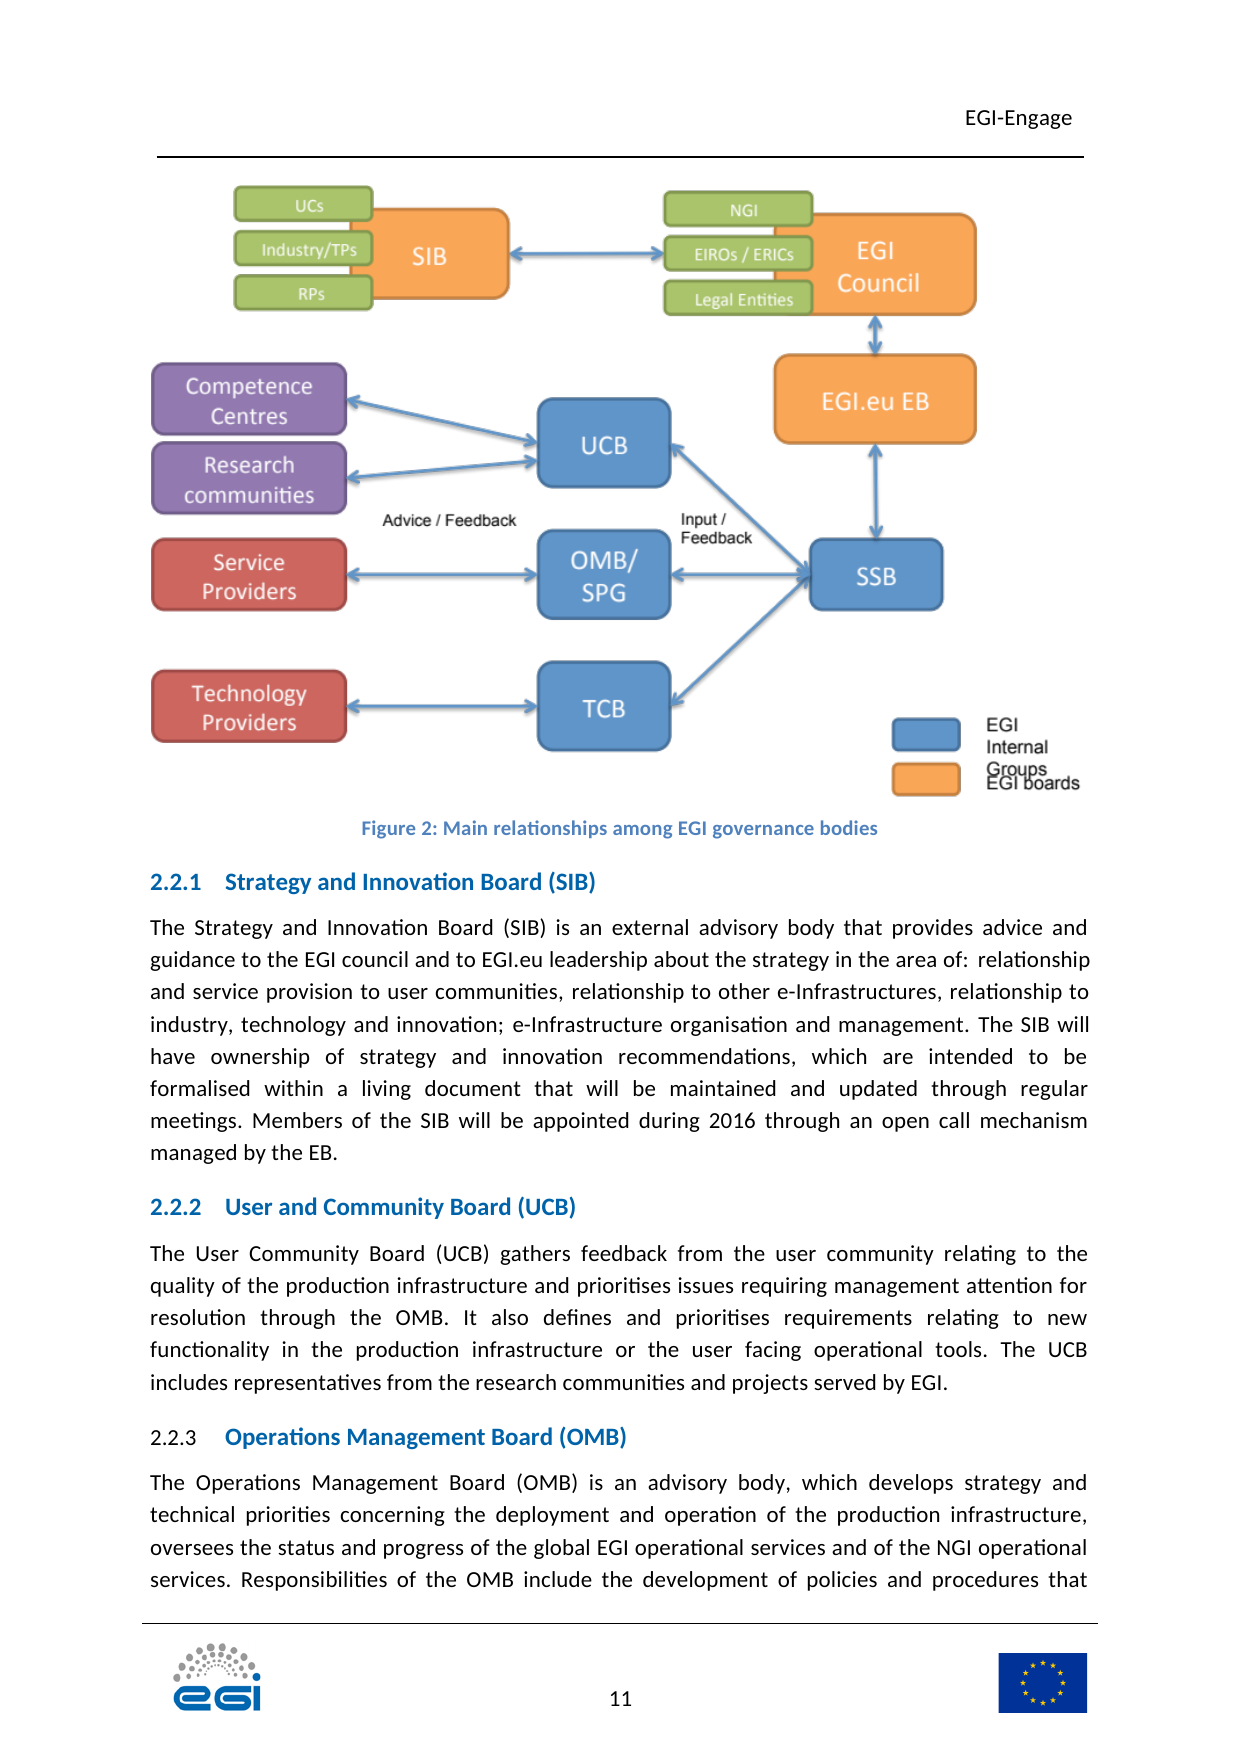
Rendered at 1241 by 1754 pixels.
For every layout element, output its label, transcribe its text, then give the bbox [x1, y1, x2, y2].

picture [153, 1641, 279, 1713]
subtitle Operations Management Board (OMB) [150, 1421, 1090, 1451]
subtitle User and Community Board (UCB) [150, 1191, 1090, 1222]
picture [998, 1653, 1088, 1713]
text Figure 2: Main relationships among EGI governance bodies [150, 816, 1090, 841]
subtitle Strategy and Innovation Board (SIB) [150, 866, 1090, 896]
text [150, 1468, 1090, 1593]
text The User Community Board (UCB) gathers feedback from the user community relating to the quality of the production infrastructure and prioritises issues requiring management attention for resolution through the OMB. It also defines and prioritises requirements relating to new functionality in the production infrastructure or the user facing operational tools. The UCB includes representatives from the research communities and projects served by EGI. [150, 1239, 1090, 1396]
text The Strategy and Innovation Board (SIB) is an external advisory body that provides advice and guidance to the EGI council and to EGI.eu leadership about the strategy in the area of: relationship and service provision to user communities, relationship to other e-Infrastructures, relationship to industry, technology and innovation; e-Infrastructure organisation and management. The SIB will have ownership of strategy and innovation recommendations, which are intended to be formalised within a living document that will be maintained and updated through regular meetings. Members of the SIB will be appointed during 2016 through an open call mechanism managed by the EB. [150, 913, 1090, 1166]
